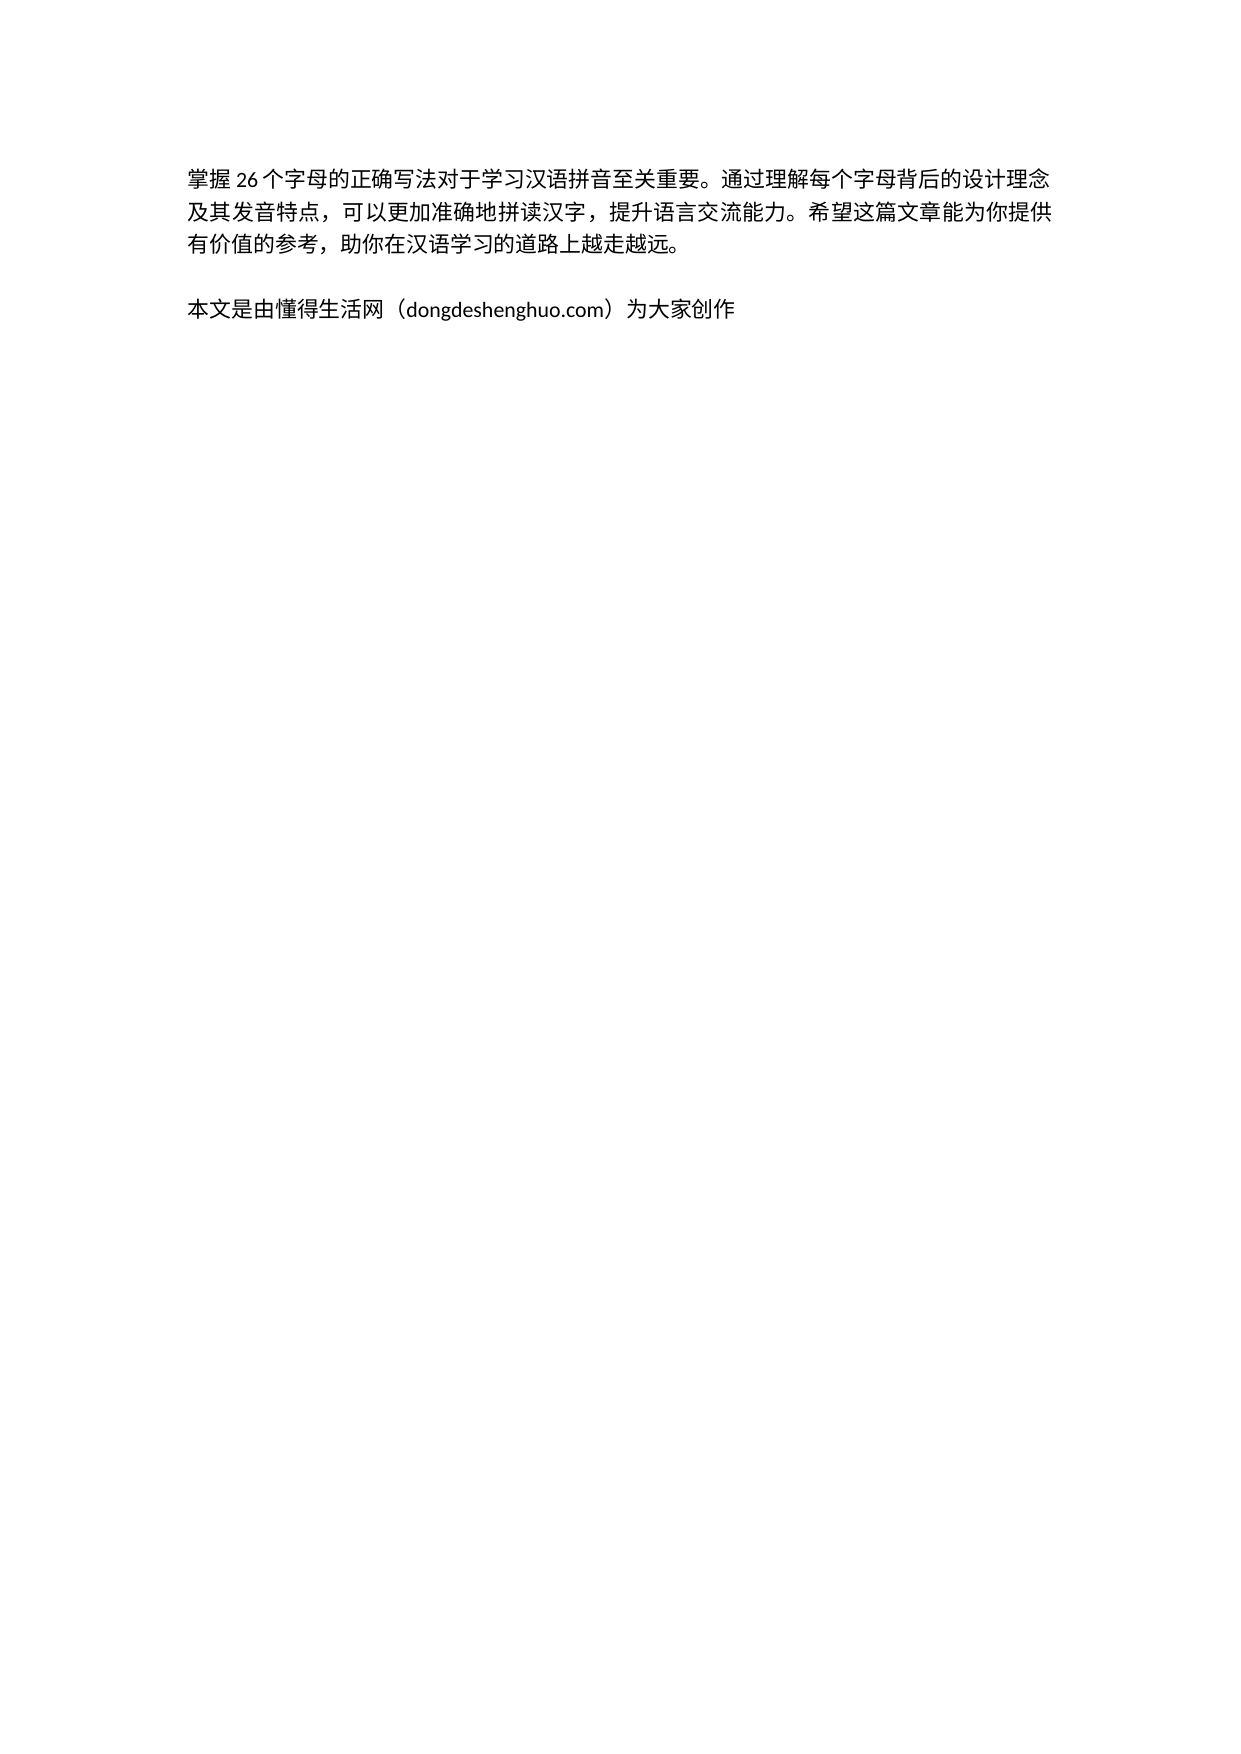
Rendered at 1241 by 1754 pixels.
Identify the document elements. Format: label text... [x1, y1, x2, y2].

text 本文是由懂得生活网（dongdeshenghuo.com）为大家创作 [187, 292, 1053, 324]
text 掌握26个字母的正确写法对于学习汉语拼音至关重要。通过理解每个字母背后的设计理念及其发音特点，可以更加准确地拼读汉字，提升语言交流能力。希望这篇文章能为你提供有价值的参考，助你在汉语学习的道路上越走越远。 [187, 162, 1053, 259]
